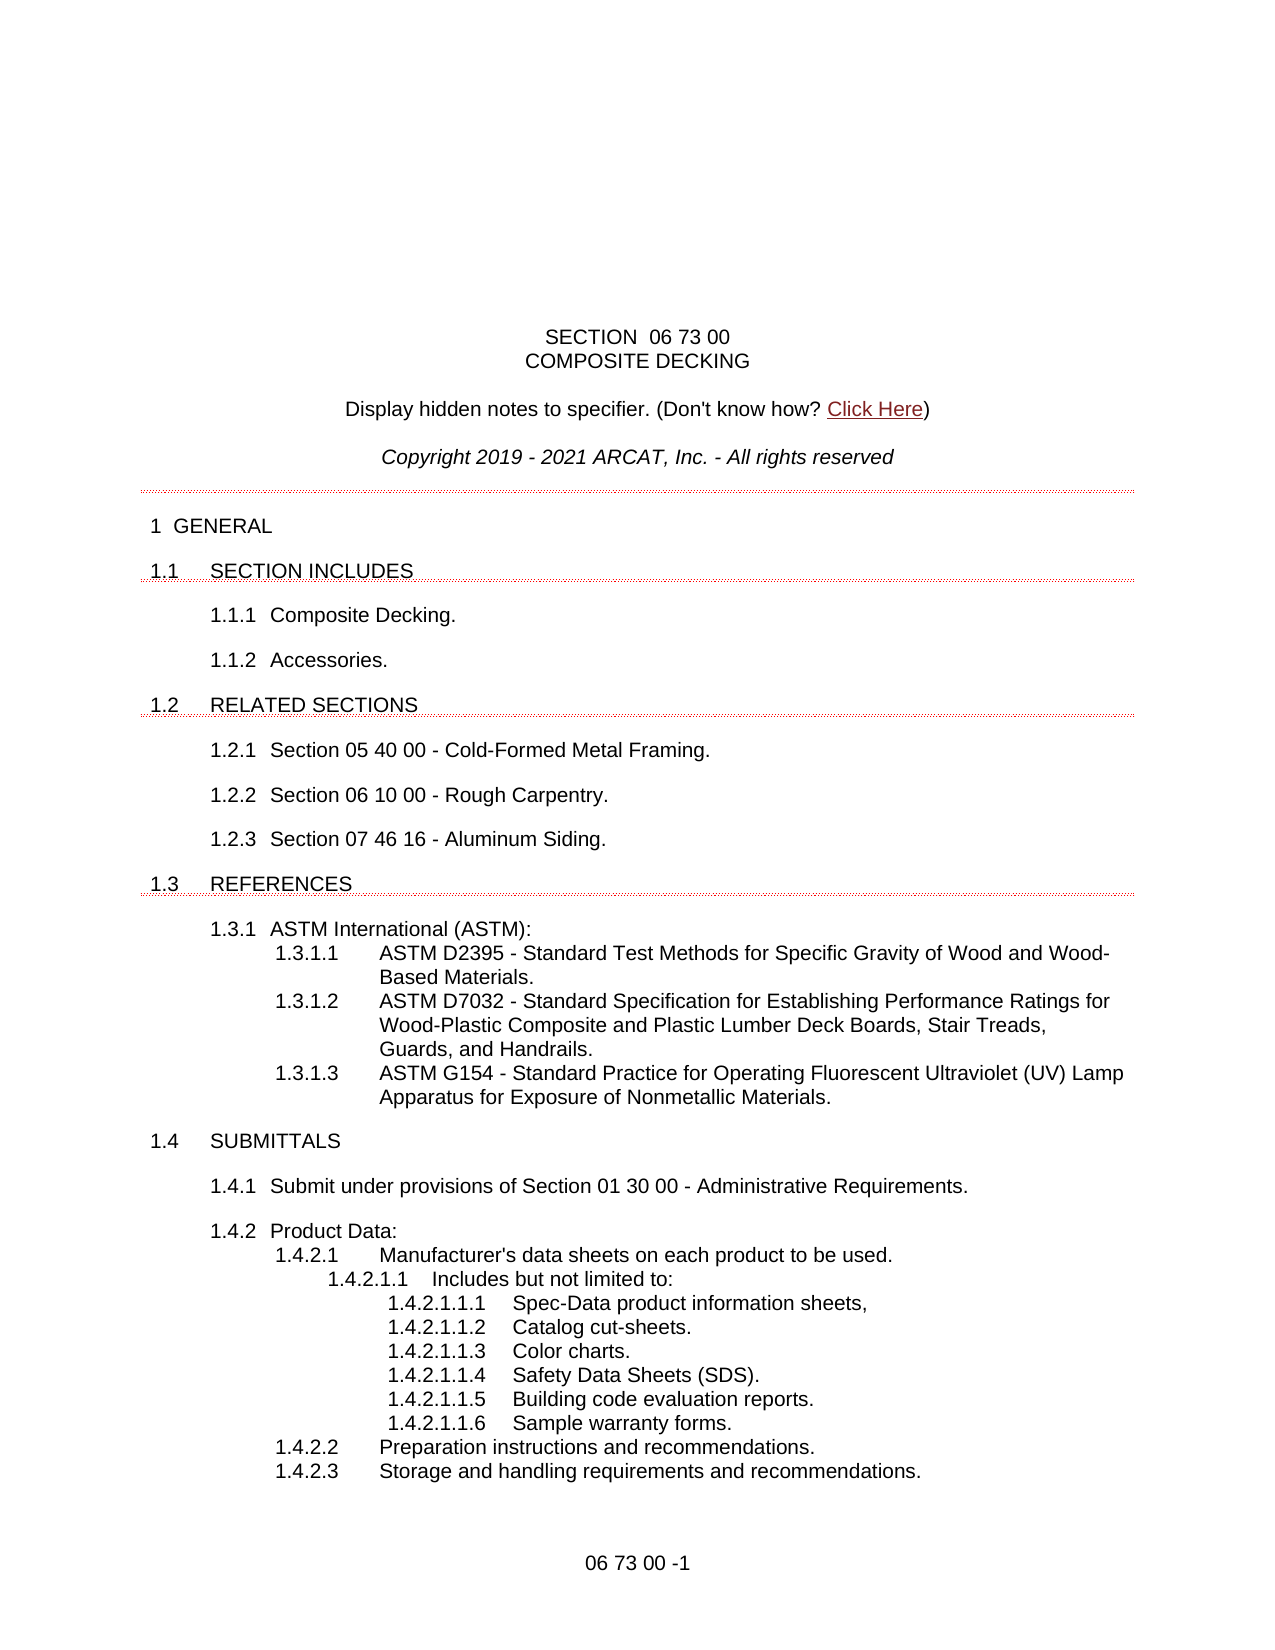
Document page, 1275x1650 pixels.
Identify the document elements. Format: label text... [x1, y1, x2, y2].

list ASTM D2395 - Standard Test Methods for Specific Gravity of Wood and Wood-Based Materials. [275, 941, 1125, 989]
list SUBMITTALS [150, 1129, 1125, 1153]
list Manufacturer's data sheets on each product to be used. [275, 1243, 1125, 1267]
list Spec-Data product information sheets, [387, 1291, 1125, 1315]
title Display hidden notes to specifier. (Don't know how? Click Here) [150, 397, 1125, 421]
list ASTM International (ASTM): [210, 917, 1125, 941]
list RELATED SECTIONS [150, 693, 1125, 717]
list Section 05 40 00 - Cold-Formed Metal Framing. [210, 738, 1125, 762]
list Safety Data Sheets (SDS). [387, 1363, 1125, 1387]
list Accessories. [210, 648, 1125, 672]
list Catalog cut-sheets. [387, 1315, 1125, 1339]
list Product Data: [210, 1219, 1125, 1243]
list SECTION INCLUDES [150, 558, 1125, 582]
list ASTM D7032 - Standard Specification for Establishing Performance Ratings for Wood-Plastic Composite and Plastic Lumber Deck Boards, Stair Treads, Guards, and Handrails. [275, 989, 1125, 1061]
title SECTION 06 73 00 [150, 325, 1125, 349]
list Building code evaluation reports. [387, 1387, 1125, 1411]
title COMPOSITE DECKING [150, 349, 1125, 373]
list GENERAL [150, 514, 1125, 538]
list Submit under provisions of Section 01 30 00 - Administrative Requirements. [210, 1174, 1125, 1198]
list ASTM G154 - Standard Practice for Operating Fluorescent Ultraviolet (UV) Lamp Apparatus for Exposure of Nonmetallic Materials. [275, 1061, 1125, 1108]
list REFERENCES [150, 872, 1125, 896]
list Section 06 10 00 - Rough Carpentry. [210, 782, 1125, 806]
list Composite Decking. [210, 603, 1125, 627]
list Color charts. [387, 1339, 1125, 1363]
list Preparation instructions and recommendations. [275, 1434, 1125, 1458]
title Copyright 2019 - 2021 ARCAT, Inc. - All rights reserved [150, 445, 1125, 469]
list Sample warranty forms. [387, 1411, 1125, 1434]
list Section 07 46 16 - Aluminum Siding. [210, 827, 1125, 851]
list Storage and handling requirements and recommendations. [275, 1458, 1125, 1482]
list Includes but not limited to: [327, 1267, 1125, 1291]
